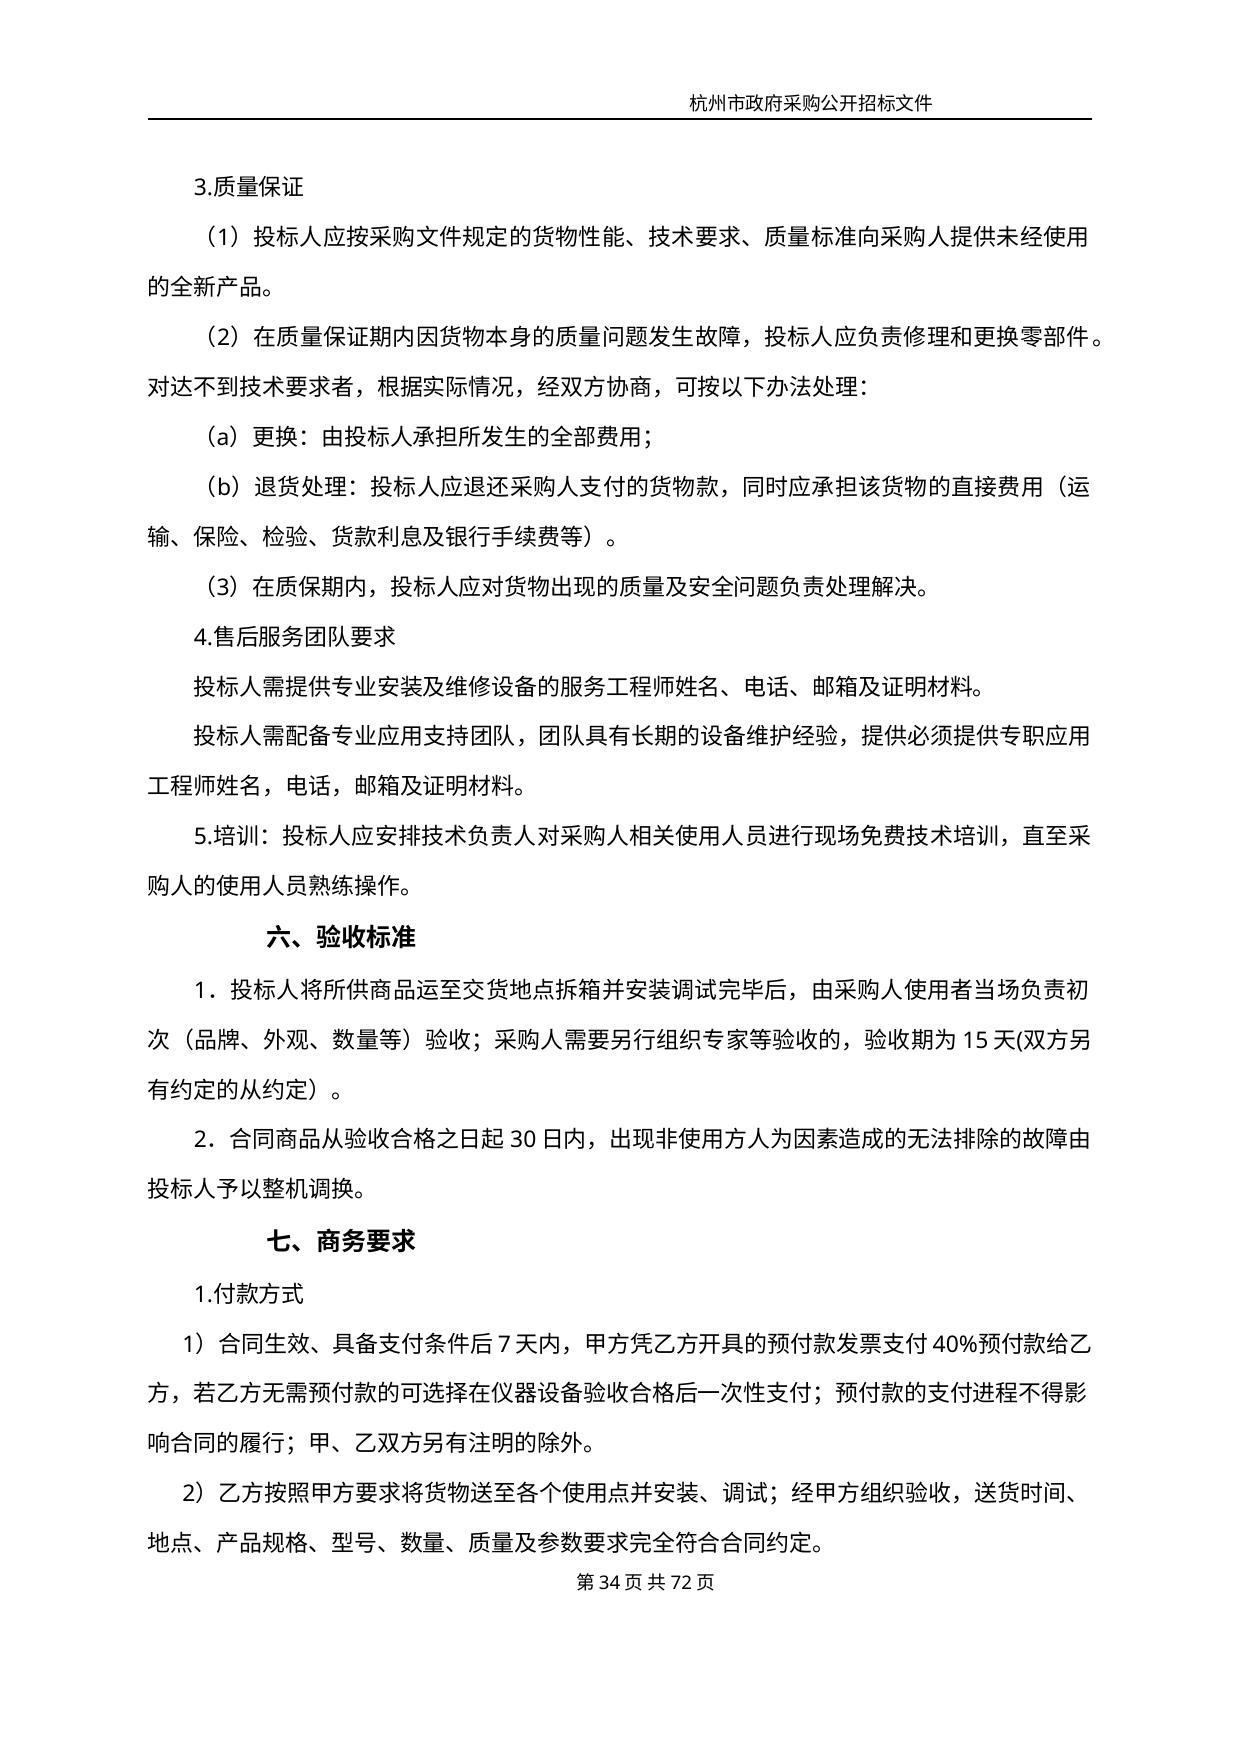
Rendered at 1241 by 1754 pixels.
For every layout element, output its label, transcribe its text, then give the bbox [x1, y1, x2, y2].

text 1.付款方式 [148, 1275, 1092, 1309]
text 2）乙方按照甲方要求将货物送至各个使用点并安装、调试；经甲方组织验收，送货时间、地点、产品规格、型号、数量、质量及参数要求完全符合合同约定。 [148, 1475, 1092, 1558]
text 5.培训：投标人应安排技术负责人对采购人相关使用人员进行现场免费技术培训，直至采购人的使用人员熟练操作。 [148, 818, 1092, 901]
text 1．投标人将所供商品运至交货地点拆箱并安装调试完毕后，由采购人使用者当场负责初次（品牌、外观、数量等）验收；采购人需要另行组织专家等验收的，验收期为15天(双方另有约定的从约定）。 [148, 972, 1092, 1105]
text （a）更换：由投标人承担所发生的全部费用； [148, 419, 1092, 452]
text （1）投标人应按采购文件规定的货物性能、技术要求、质量标准向采购人提供未经使用的全新产品。 [148, 219, 1092, 302]
text 1）合同生效、具备支付条件后7天内，甲方凭乙方开具的预付款发票支付40%预付款给乙方，若乙方无需预付款的可选择在仪器设备验收合格后一次性支付；预付款的支付进程不得影响合同的履行；甲、乙双方另有注明的除外。 [148, 1325, 1092, 1458]
text 2．合同商品从验收合格之日起30日内，出现非使用方人为因素造成的无法排除的故障由投标人予以整机调换。 [148, 1121, 1092, 1204]
text 投标人需提供专业安装及维修设备的服务工程师姓名、电话、邮箱及证明材料。 [148, 668, 1092, 702]
text 4.售后服务团队要求 [148, 618, 1092, 652]
text 投标人需配备专业应用支持团队，团队具有长期的设备维护经验，提供必须提供专职应用工程师姓名，电话，邮箱及证明材料。 [148, 718, 1092, 801]
text 3.质量保证 [148, 169, 1092, 203]
subtitle 商务要求 [148, 1221, 1092, 1257]
text （3）在质保期内，投标人应对货物出现的质量及安全问题负责处理解决。 [148, 568, 1092, 602]
subtitle 验收标准 [148, 917, 1092, 954]
text （2）在质量保证期内因货物本身的质量问题发生故障，投标人应负责修理和更换零部件。对达不到技术要求者，根据实际情况，经双方协商，可按以下办法处理： [148, 319, 1092, 402]
text （b）退货处理：投标人应退还采购人支付的货物款，同时应承担该货物的直接费用（运输、保险、检验、货款利息及银行手续费等）。 [148, 469, 1092, 552]
